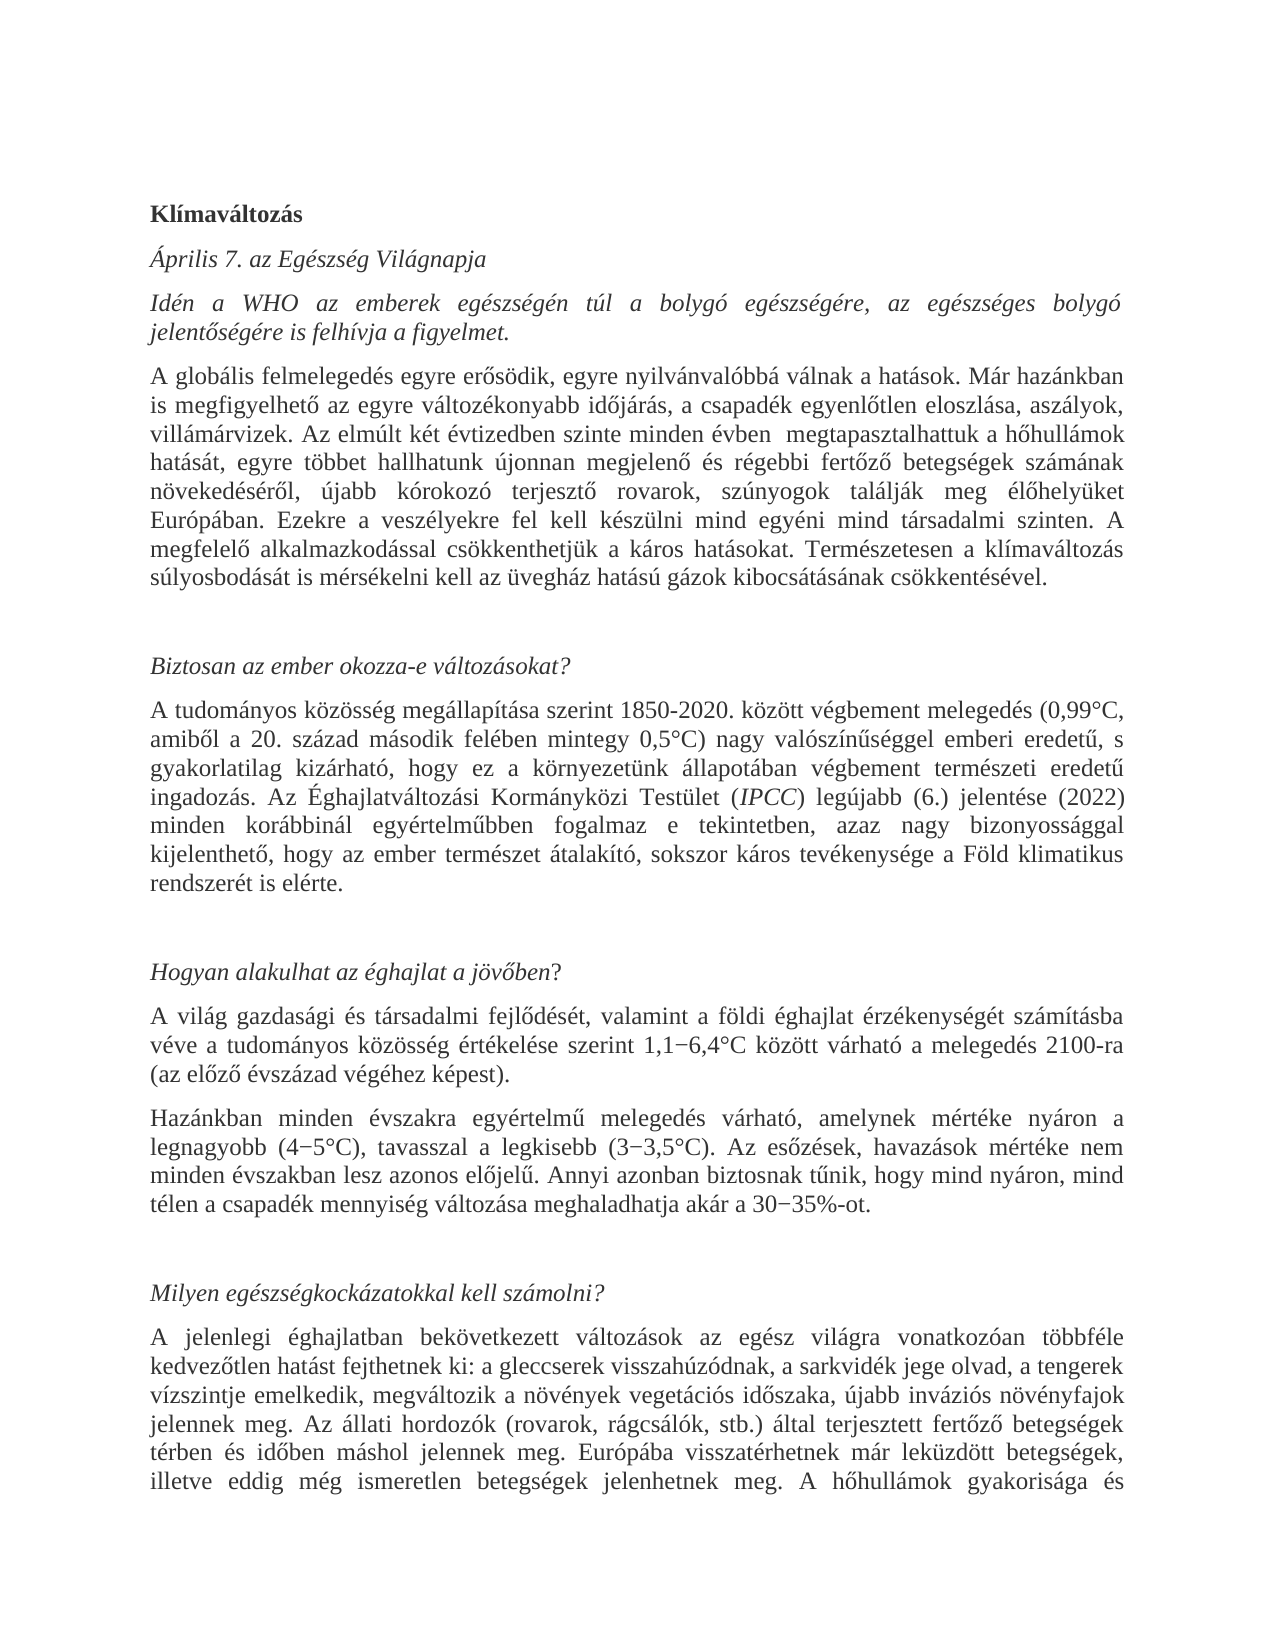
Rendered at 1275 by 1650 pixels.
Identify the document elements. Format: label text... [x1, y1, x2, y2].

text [150, 1322, 1125, 1495]
text Hazánkban minden évszakra egyértelmű melegedés várható, amelynek mértéke nyáron a legnagyobb (4−5°C), tavasszal a legkisebb (3−3,5°C). Az esőzések, havazások mértéke nem minden évszakban lesz azonos előjelű. Annyi azonban biztosnak tűnik, hogy mind nyáron, mind télen a csapadék mennyiség változása meghaladhatja akár a 30−35%-ot. [150, 1103, 1125, 1218]
text A világ gazdasági és társadalmi fejlődését, valamint a földi éghajlat érzékenységét számításba véve a tudományos közösség értékelése szerint 1,1−6,4°C között várható a melegedés 2100-ra (az előző évszázad végéhez képest). [150, 1001, 1125, 1087]
text Április 7. az Egészség Világnapja [150, 244, 1125, 272]
text Milyen egészségkockázatokkal kell számolni? [150, 1278, 1125, 1307]
text Hogyan alakulhat az éghajlat a jövőben? [150, 957, 1125, 986]
text Biztosan az ember okozza-e változásokat? [150, 651, 1125, 680]
text Klímaváltozás [150, 166, 1125, 228]
text A tudományos közösség megállapítása szerint 1850-2020. között végbement melegedés (0,99°C, amiből a 20. század második felében mintegy 0,5°C) nagy valószínűséggel emberi eredetű, s gyakorlatilag kizárható, hogy ez a környezetünk állapotában végbement természeti eredetű ingadozás. Az Éghajlatváltozási Kormányközi Testület (IPCC) legújabb (6.) jelentése (2022) minden korábbinál egyértelműbben fogalmaz e tekintetben, azaz nagy bizonyossággal kijelenthető, hogy az ember természet átalakító, sokszor káros tevékenysége a Föld klimatikus rendszerét is elérte. [150, 696, 1125, 897]
text A globális felmelegedés egyre erősödik, egyre nyilvánvalóbbá válnak a hatások. Már hazánkban is megfigyelhető az egyre változékonyabb időjárás, a csapadék egyenlőtlen eloszlása, aszályok, villámárvizek. Az elmúlt két évtizedben szinte minden évben megtapasztalhattuk a hőhullámok hatását, egyre többet hallhatunk újonnan megjelenő és régebbi fertőző betegségek számának növekedéséről, újabb kórokozó terjesztő rovarok, szúnyogok találják meg élőhelyüket Európában. Ezekre a veszélyekre fel kell készülni mind egyéni mind társadalmi szinten. A megfelelő alkalmazkodással csökkenthetjük a káros hatásokat. Természetesen a klímaváltozás súlyosbodását is mérsékelni kell az üvegház hatású gázok kibocsátásának csökkentésével. [150, 361, 1125, 591]
text Idén a WHO az emberek egészségén túl a bolygó egészségére, az egészséges bolygó jelentőségére is felhívja a figyelmet. [150, 288, 1125, 346]
